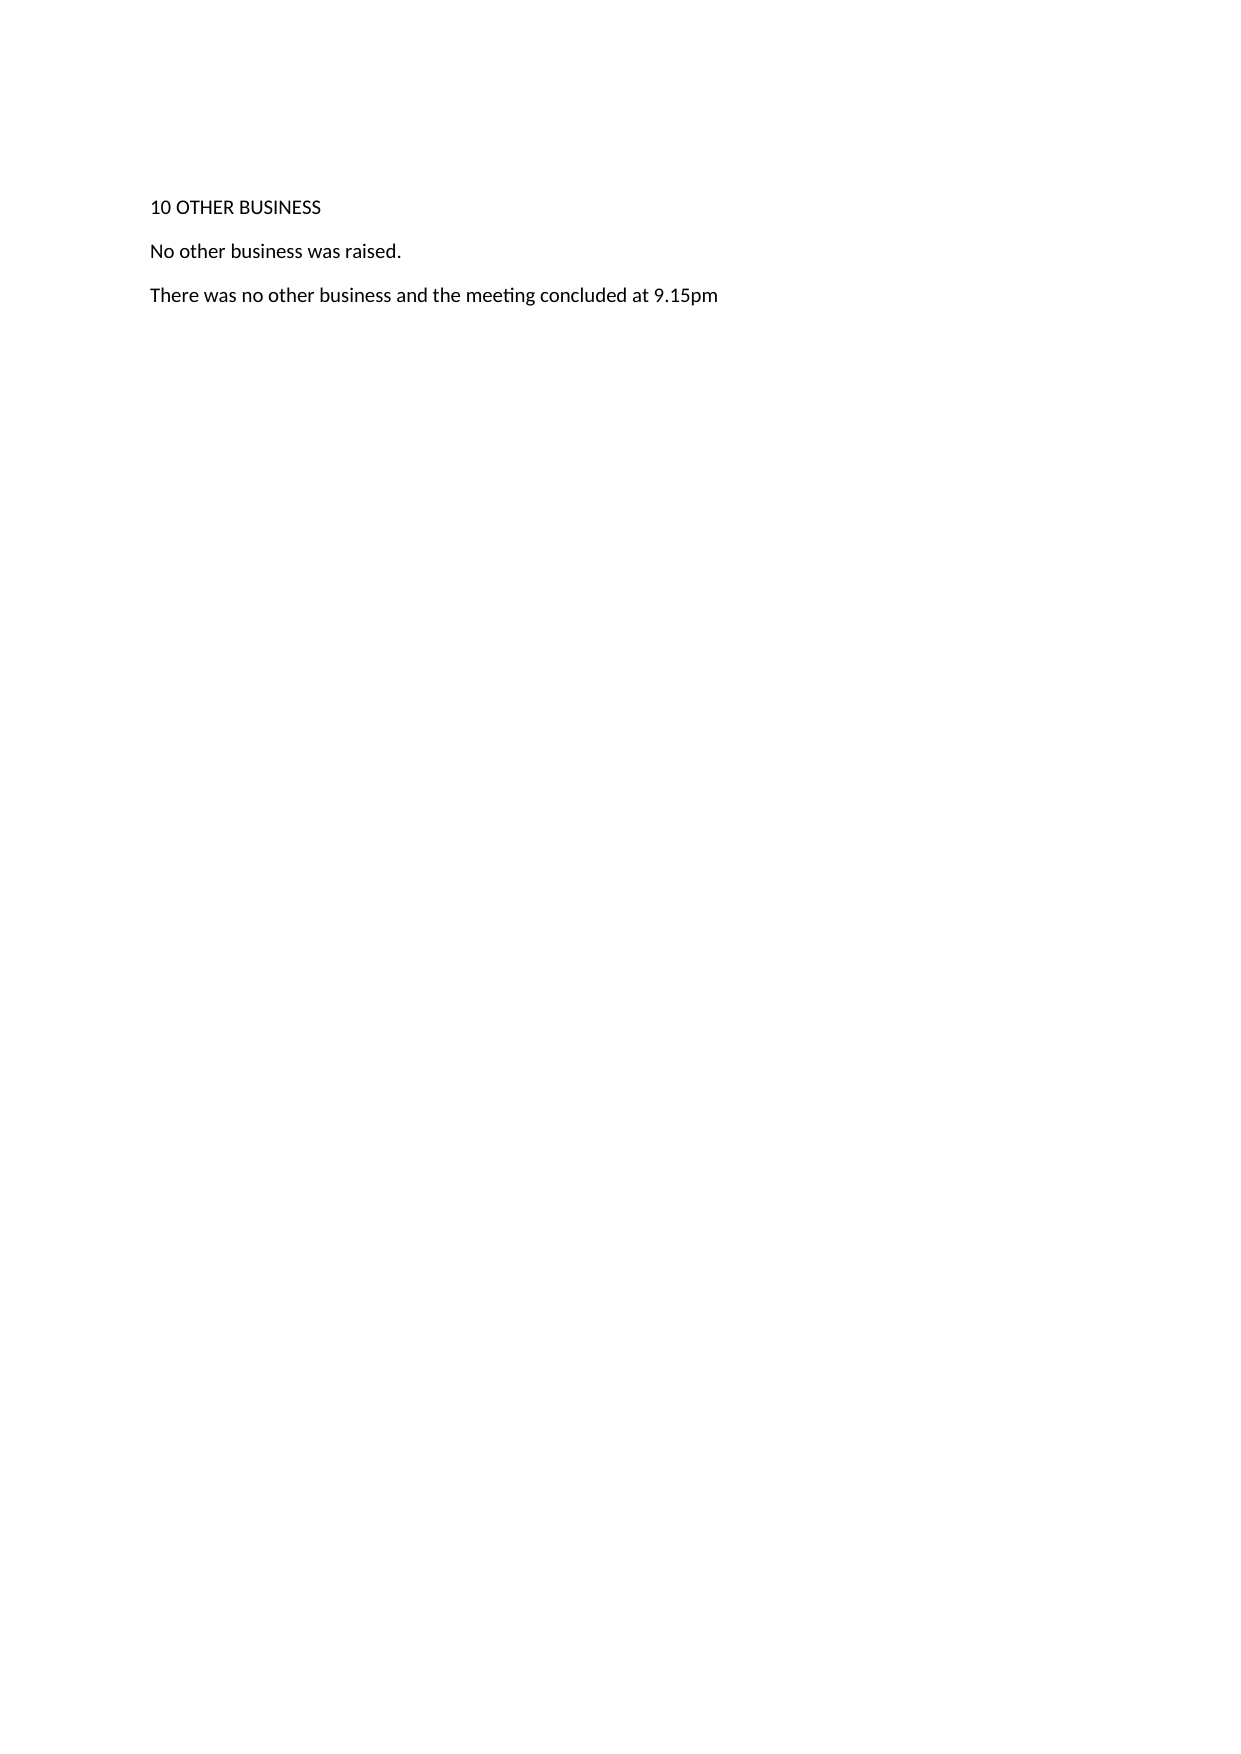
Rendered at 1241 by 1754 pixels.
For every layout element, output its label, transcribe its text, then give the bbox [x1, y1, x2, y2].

text No other business was raised. [150, 238, 1090, 263]
text 10 OTHER BUSINESS [150, 194, 1090, 219]
text There was no other business and the meeting concluded at 9.15pm [150, 282, 1090, 308]
